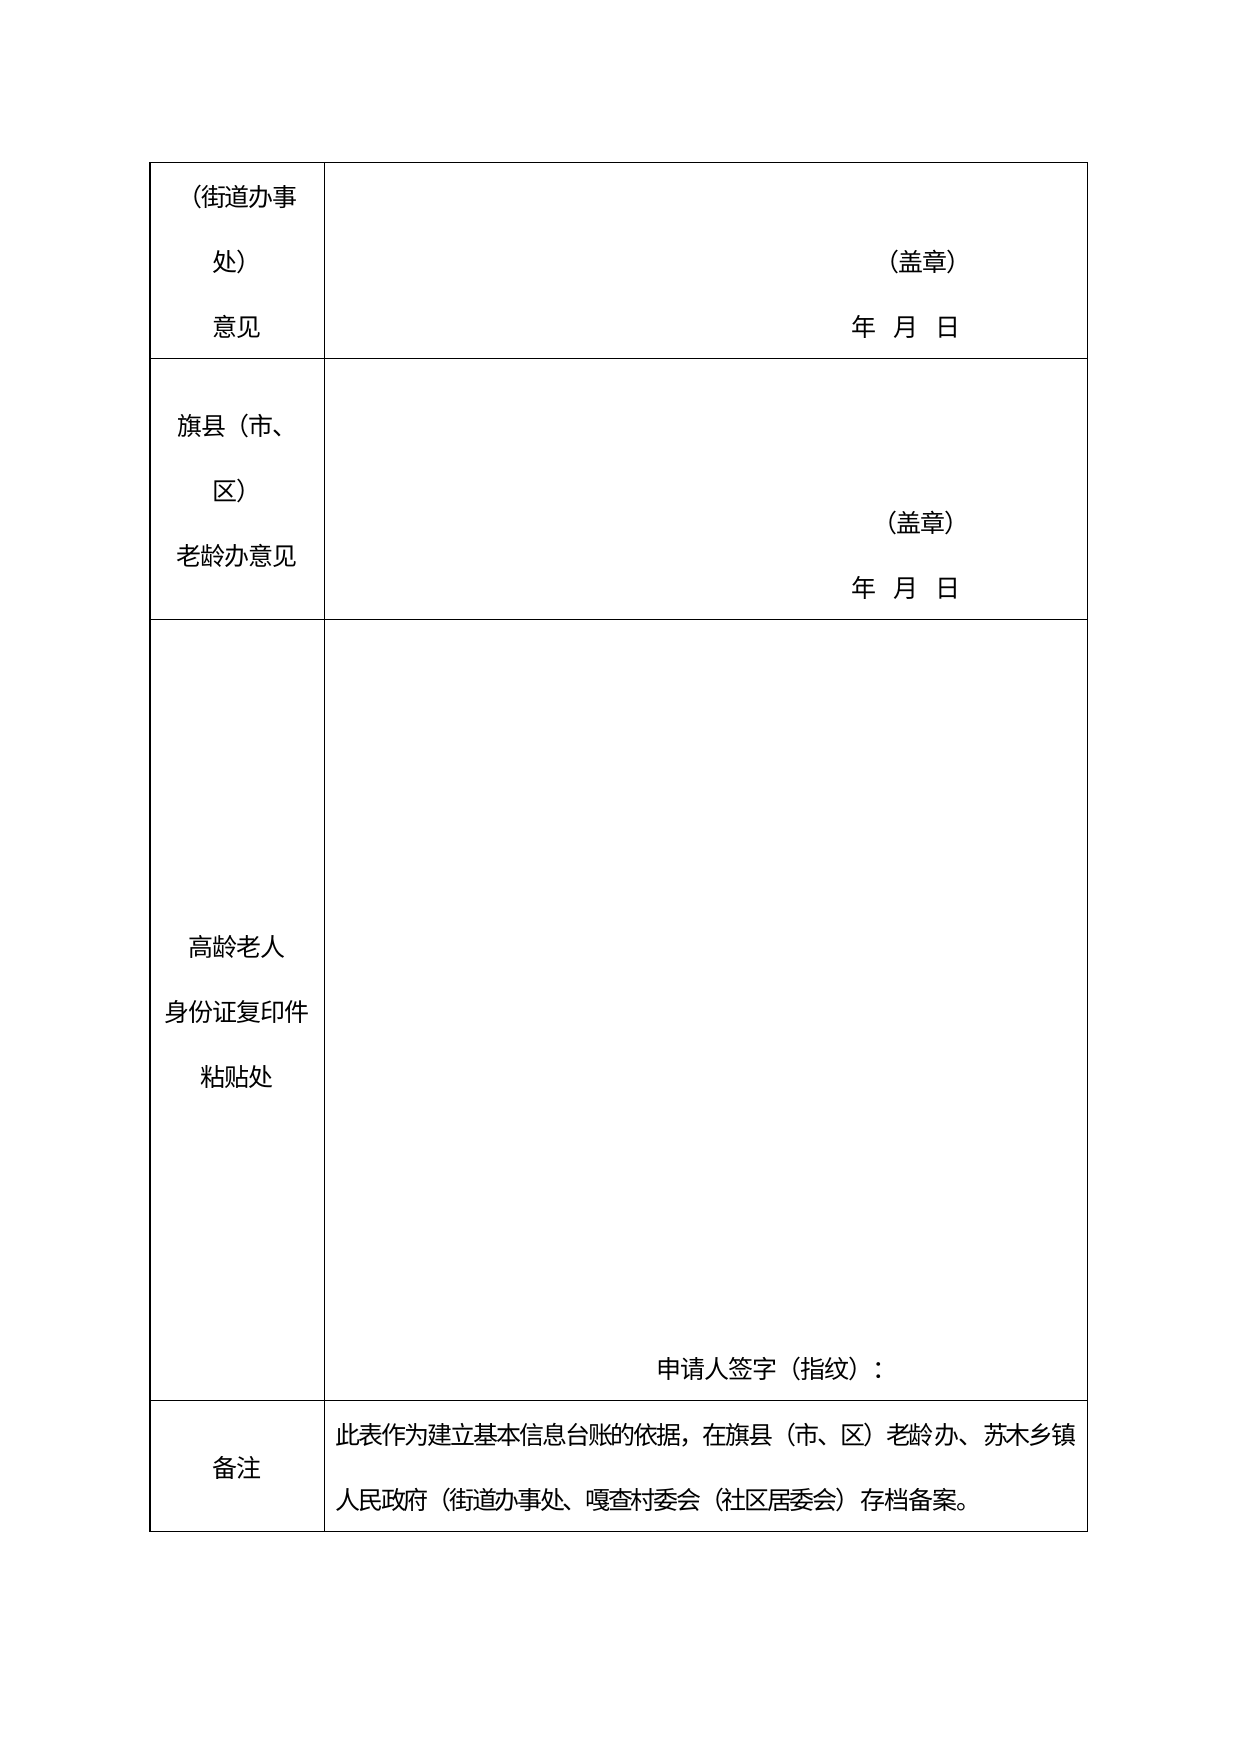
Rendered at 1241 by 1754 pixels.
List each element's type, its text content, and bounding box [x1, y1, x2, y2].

table_cell （盖章） 年 月 日 [325, 359, 1087, 619]
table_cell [151, 163, 324, 358]
table_cell （盖章） 年 月 日 [325, 163, 1087, 358]
table_cell 此表作为建立基本信息台账的依据，在旗县（市、区）老龄办、苏木乡镇人民政府（街道办事处、嘎查村委会（社区居委会）存档备案。 [325, 1401, 1087, 1531]
table_cell 申请人签字（指纹）： [325, 620, 1087, 1400]
table_cell 高龄老人 身份证复印件 粘贴处 [151, 620, 324, 1400]
table_cell 旗县（市、区） 老龄办意见 [151, 359, 324, 619]
table_cell 备注 [151, 1401, 324, 1531]
